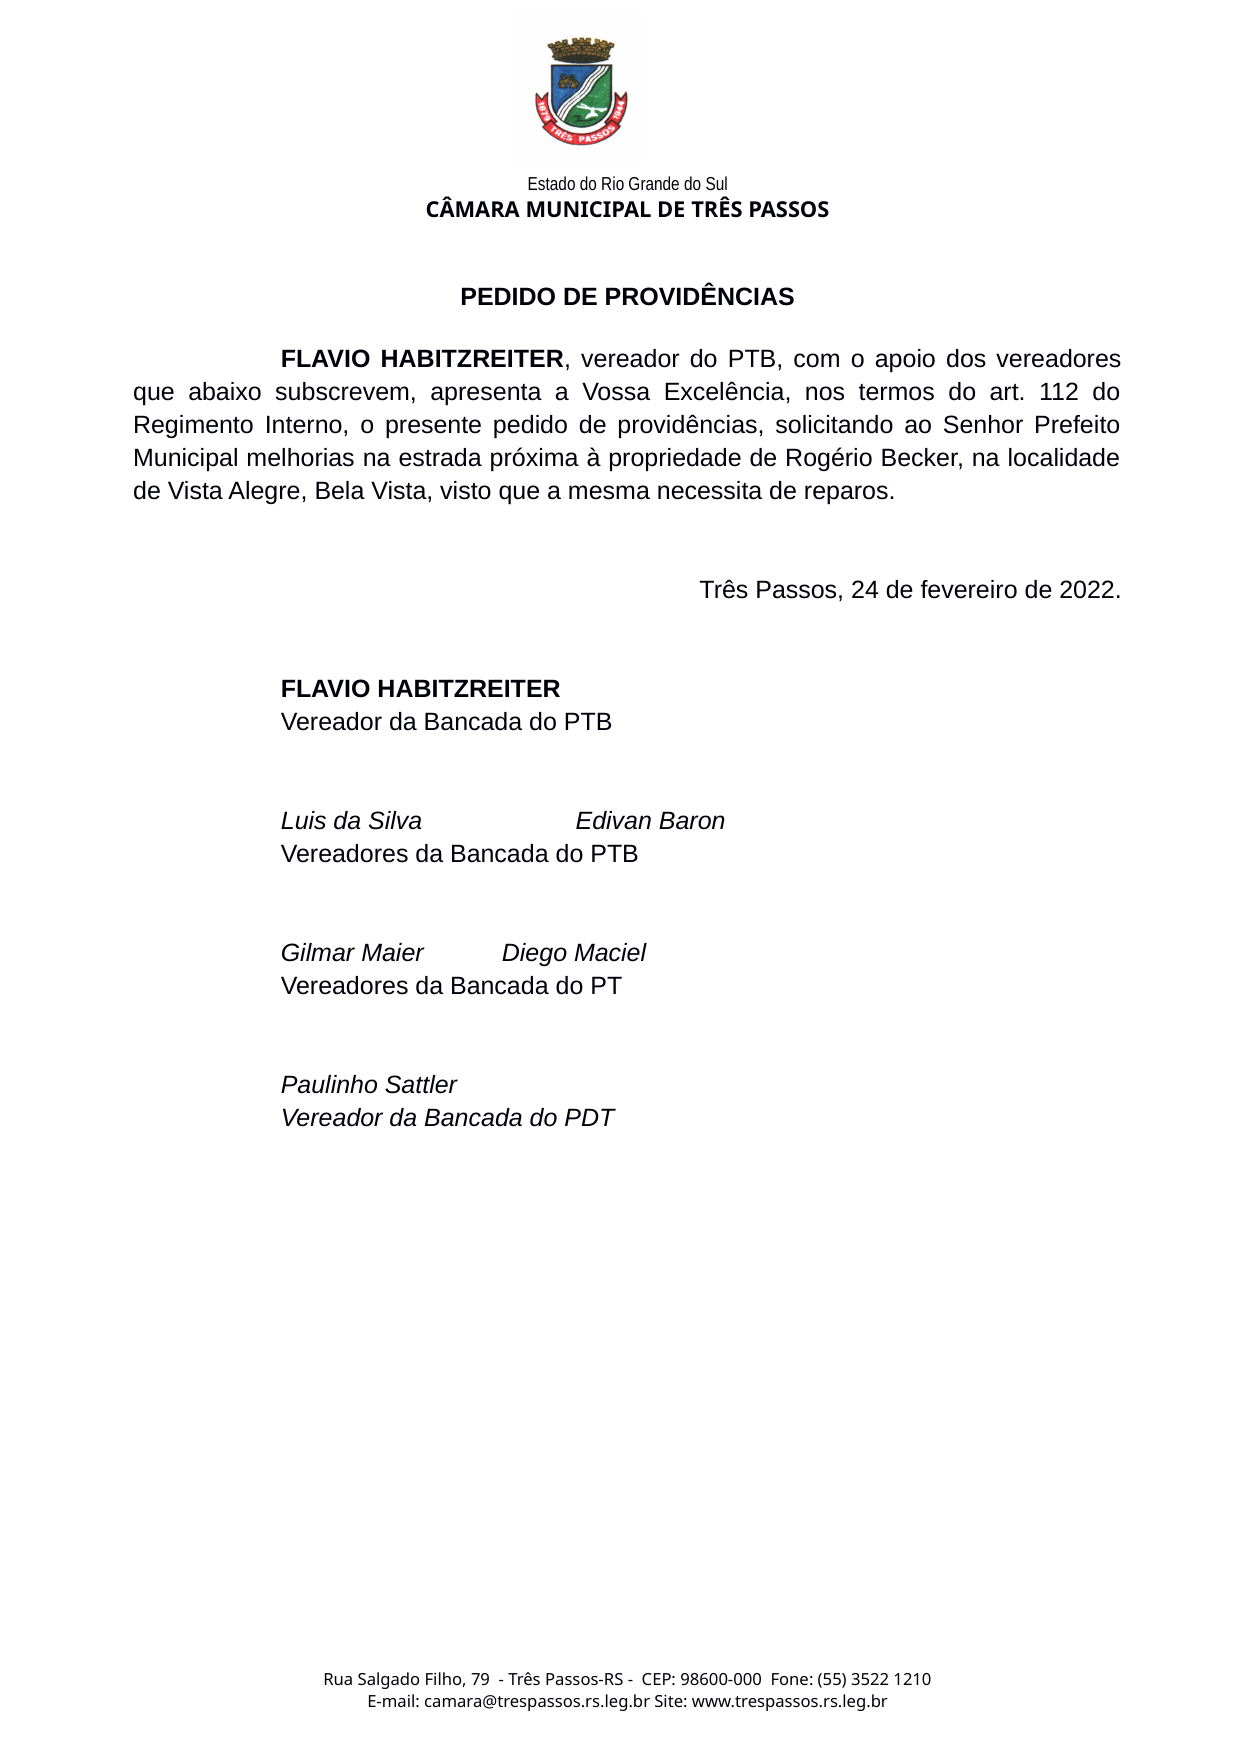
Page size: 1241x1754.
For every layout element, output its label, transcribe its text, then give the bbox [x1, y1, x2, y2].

text FLAVIO HABITZREITER [133, 674, 1122, 703]
picture [510, 11, 643, 162]
text FLAVIO HABITZREITER, vereador do PTB, com o apoio dos vereadores que abaixo subscrevem, apresenta a Vossa Excelência, nos termos do art. 112 do Regimento Interno, o presente pedido de providências, solicitando ao Senhor Prefeito Municipal melhorias na estrada próxima à propriedade de Rogério Becker, na localidade de Vista Alegre, Bela Vista, visto que a mesma necessita de reparos. [133, 344, 1122, 505]
text Paulinho Sattler [133, 1070, 1122, 1099]
text Luis da Silva Edivan Baron [133, 806, 1122, 835]
text PEDIDO DE PROVIDÊNCIAS [133, 282, 1122, 311]
text Vereador da Bancada do PDT [133, 1103, 1122, 1132]
text Vereadores da Bancada do PT [133, 971, 1122, 1000]
text Gilmar Maier Diego Maciel [133, 938, 1122, 967]
text Vereadores da Bancada do PTB [133, 839, 1122, 868]
text Vereador da Bancada do PTB [133, 707, 1122, 736]
text Três Passos, 24 de fevereiro de 2022. [133, 575, 1122, 604]
